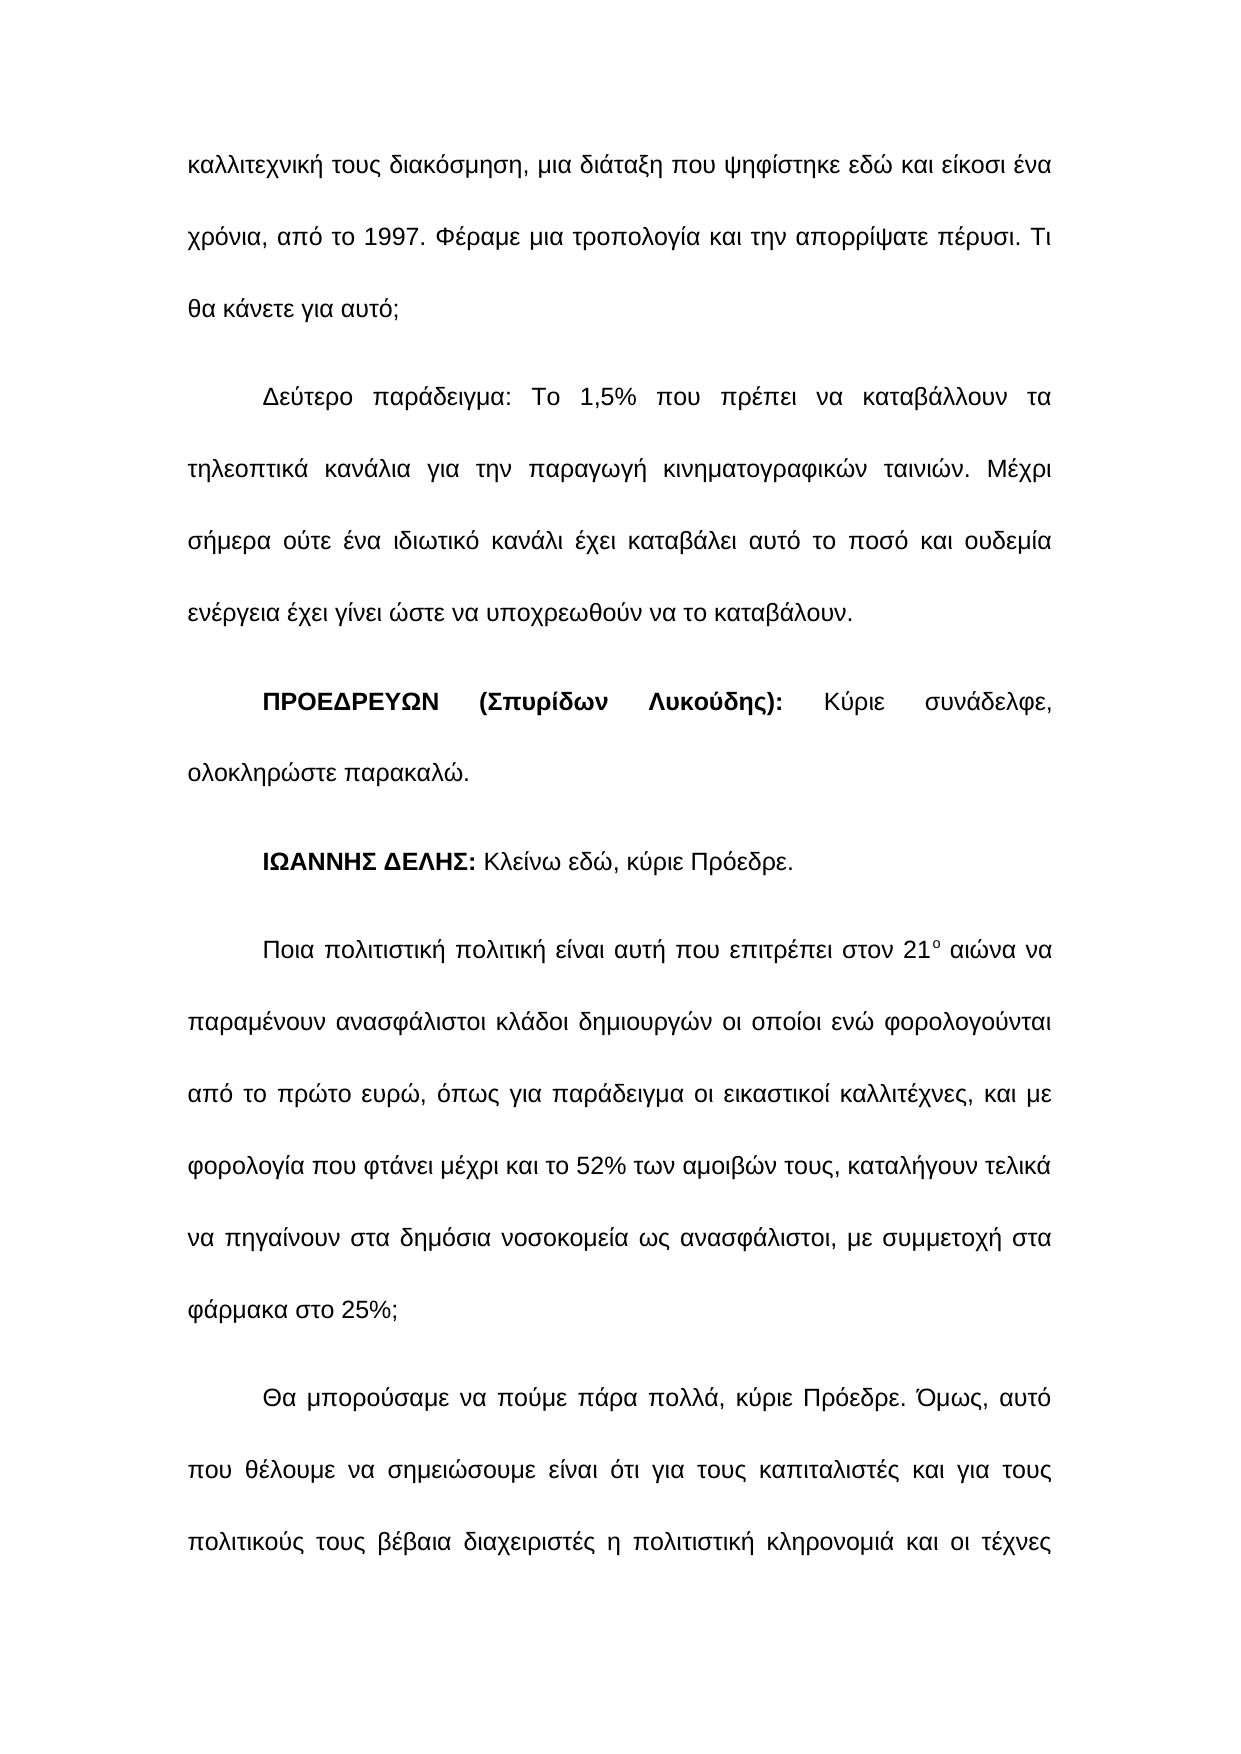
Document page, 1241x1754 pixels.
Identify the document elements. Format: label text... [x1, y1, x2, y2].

text Δεύτερο παράδειγμα: Το 1,5% που πρέπει να καταβάλλουν τα τηλεοπτικά κανάλια για την παραγωγή κινηματογραφικών ταινιών. Μέχρι σήμερα ούτε ένα ιδιωτικό κανάλι έχει καταβάλει αυτό το ποσό και ουδεμία ενέργεια έχει γίνει ώστε να υποχρεωθούν να το καταβάλουν. [187, 382, 1053, 627]
text ΙΩΑΝΝΗΣ ΔΕΛΗΣ: Κλείνω εδώ, κύριε Πρόεδρε. [187, 847, 1053, 876]
text Ποια πολιτιστική πολιτική είναι αυτή που επιτρέπει στον 21ο αιώνα να παραμένουν ανασφάλιστοι κλάδοι δημιουργών οι οποίοι ενώ φορολογούνται από το πρώτο ευρώ, όπως για παράδειγμα οι εικαστικοί καλλιτέχνες, και με φορολογία που φτάνει μέχρι και το 52% των αμοιβών τους, καταλήγουν τελικά να πηγαίνουν στα δημόσια νοσοκομεία ως ανασφάλιστοι, με συμμετοχή στα φάρμακα στο 25%; [187, 935, 1053, 1323]
text ΠΡΟΕΔΡΕΥΩΝ (Σπυρίδων Λυκούδης): Κύριε συνάδελφε, ολοκληρώστε παρακαλώ. [187, 686, 1053, 787]
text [187, 150, 1053, 322]
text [187, 1383, 1053, 1556]
